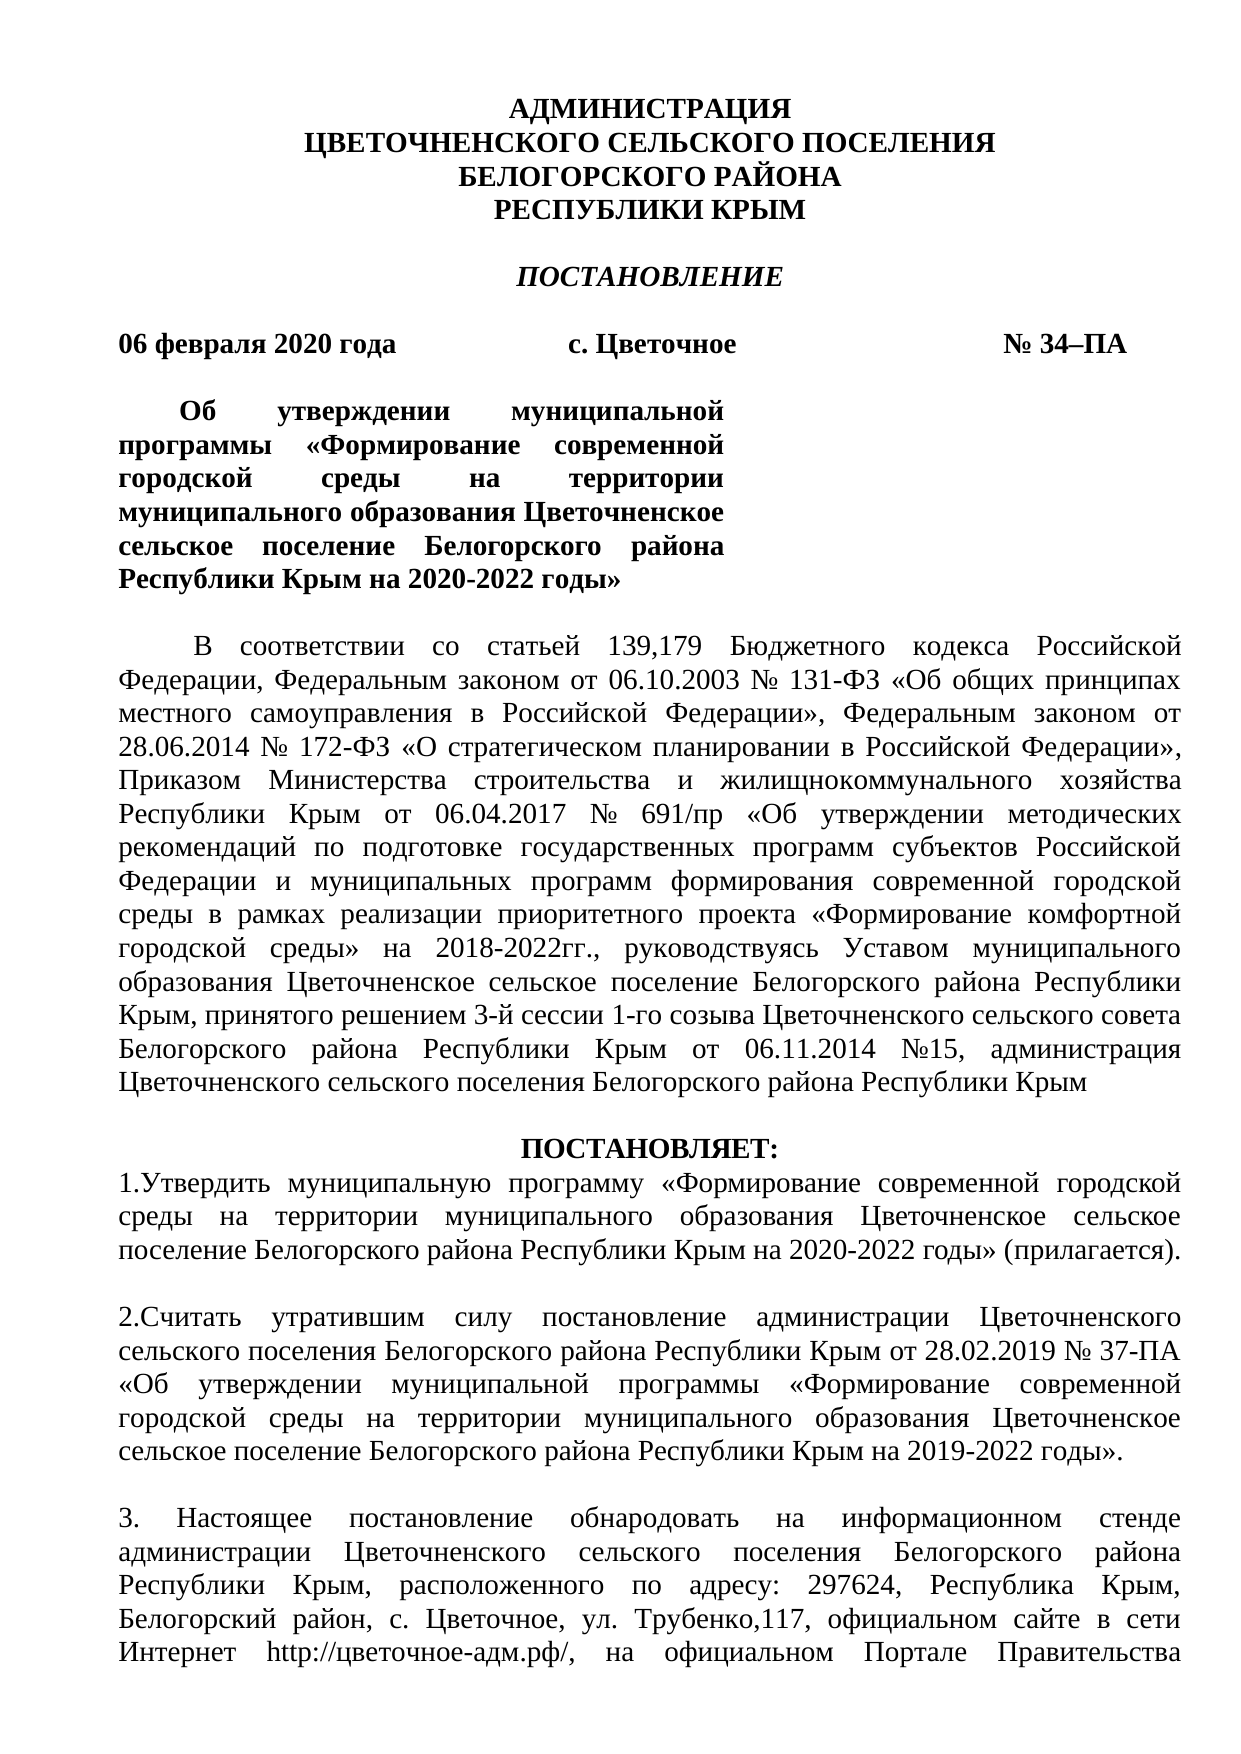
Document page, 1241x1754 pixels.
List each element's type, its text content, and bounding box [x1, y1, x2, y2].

text ЦВЕТОЧНЕНСКОГО СЕЛЬСКОГО ПОСЕЛЕНИЯ [118, 125, 1182, 159]
text 1.Утвердить муниципальную программу «Формирование современной городской среды на территории муниципального образования Цветочненское сельское поселение Белогорского района Республики Крым на 2020-2022 годы» (прилагается). [118, 1165, 1182, 1266]
text В соответствии со статьей 139,179 Бюджетного кодекса Российской Федерации, Федеральным законом от 06.10.2003 № 131-ФЗ «Об общих принципах местного самоуправления в Российской Федерации», Федеральным законом от 28.06.2014 № 172-ФЗ «О стратегическом планировании в Российской Федерации», Приказом Министерства строительства и жилищнокоммунального хозяйства Республики Крым от 06.04.2017 № 691/пр «Об утверждении методических рекомендаций по подготовке государственных программ субъектов Российской Федерации и муниципальных программ формирования современной городской среды в рамках реализации приоритетного проекта «Формирование комфортной городской среды» на 2018-2022гг., руководствуясь Уставом муниципального образования Цветочненское сельское поселение Белогорского района Республики Крым, принятого решением 3-й сессии 1-го созыва Цветочненского сельского совета Белогорского района Республики Крым от 06.11.2014 №15, администрация Цветочненского сельского поселения Белогорского района Республики Крым [118, 628, 1182, 1098]
text БЕЛОГОРСКОГО РАЙОНА [118, 159, 1182, 192]
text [118, 1500, 1182, 1668]
text АДМИНИСТРАЦИЯ [118, 92, 1182, 125]
text 06 февраля 2020 года с. Цветочное № 34–ПА [118, 326, 1182, 360]
text ПОСТАНОВЛЯЕТ: [118, 1131, 1182, 1165]
text РЕСПУБЛИКИ КРЫМ [118, 192, 1182, 226]
text Об утверждении муниципальной программы «Формирование современной городской среды на территории муниципального образования Цветочненское сельское поселение Белогорского района Республики Крым на 2020-2022 годы» [118, 393, 724, 595]
text 2.Считать утратившим силу постановление администрации Цветочненского сельского поселения Белогорского района Республики Крым от 28.02.2019 № 37-ПА «Об утверждении муниципальной программы «Формирование современной городской среды на территории муниципального образования Цветочненское сельское поселение Белогорского района Республики Крым на 2019-2022 годы». [118, 1299, 1182, 1467]
text ПОСТАНОВЛЕНИЕ [118, 259, 1182, 293]
